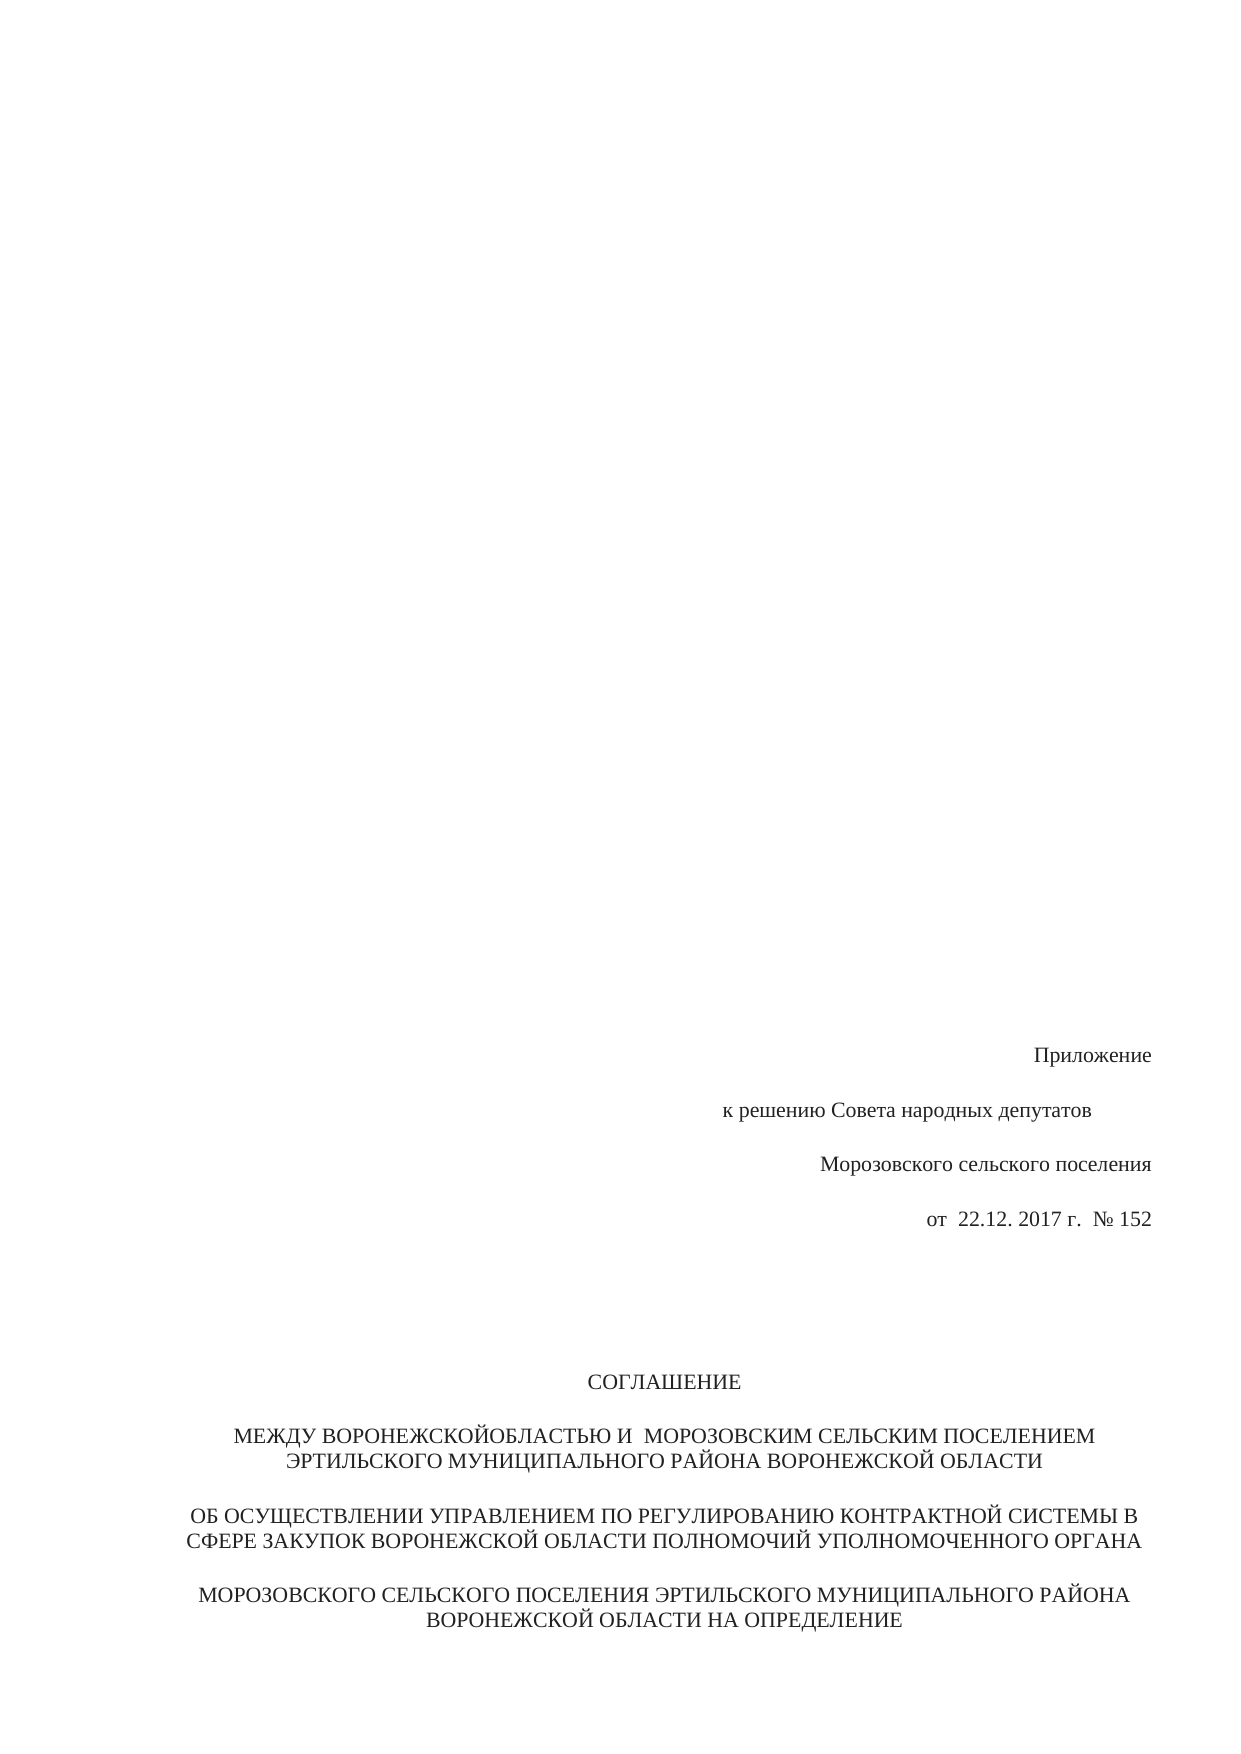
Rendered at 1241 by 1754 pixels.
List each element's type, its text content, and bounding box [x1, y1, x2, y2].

text МЕЖДУ ВОРОНЕЖСКОЙОБЛАСТЬЮ И МОРОЗОВСКИМ СЕЛЬСКИМ ПОСЕЛЕНИЕМ ЭРТИЛЬСКОГО МУНИЦИПАЛЬНОГО РАЙОНА ВОРОНЕЖСКОЙ ОБЛАСТИ [177, 1423, 1152, 1473]
text СОГЛАШЕНИЕ [177, 1369, 1152, 1394]
text к решению Совета народных депутатов [177, 1097, 1152, 1122]
text от 22.12. 2017 г. № 152 [177, 1206, 1152, 1231]
text ОБ ОСУЩЕСТВЛЕНИИ УПРАВЛЕНИЕМ ПО РЕГУЛИРОВАНИЮ КОНТРАКТНОЙ СИСТЕМЫ В СФЕРЕ ЗАКУПОК ВОРОНЕЖСКОЙ ОБЛАСТИ ПОЛНОМОЧИЙ УПОЛНОМОЧЕННОГО ОРГАНА [177, 1503, 1152, 1553]
text Приложение [177, 1042, 1152, 1068]
text МОРОЗОВСКОГО СЕЛЬСКОГО ПОСЕЛЕНИЯ ЭРТИЛЬСКОГО МУНИЦИПАЛЬНОГО РАЙОНА ВОРОНЕЖСКОЙ ОБЛАСТИ НА ОПРЕДЕЛЕНИЕ [177, 1582, 1152, 1633]
text Морозовского сельского поселения [177, 1151, 1152, 1176]
